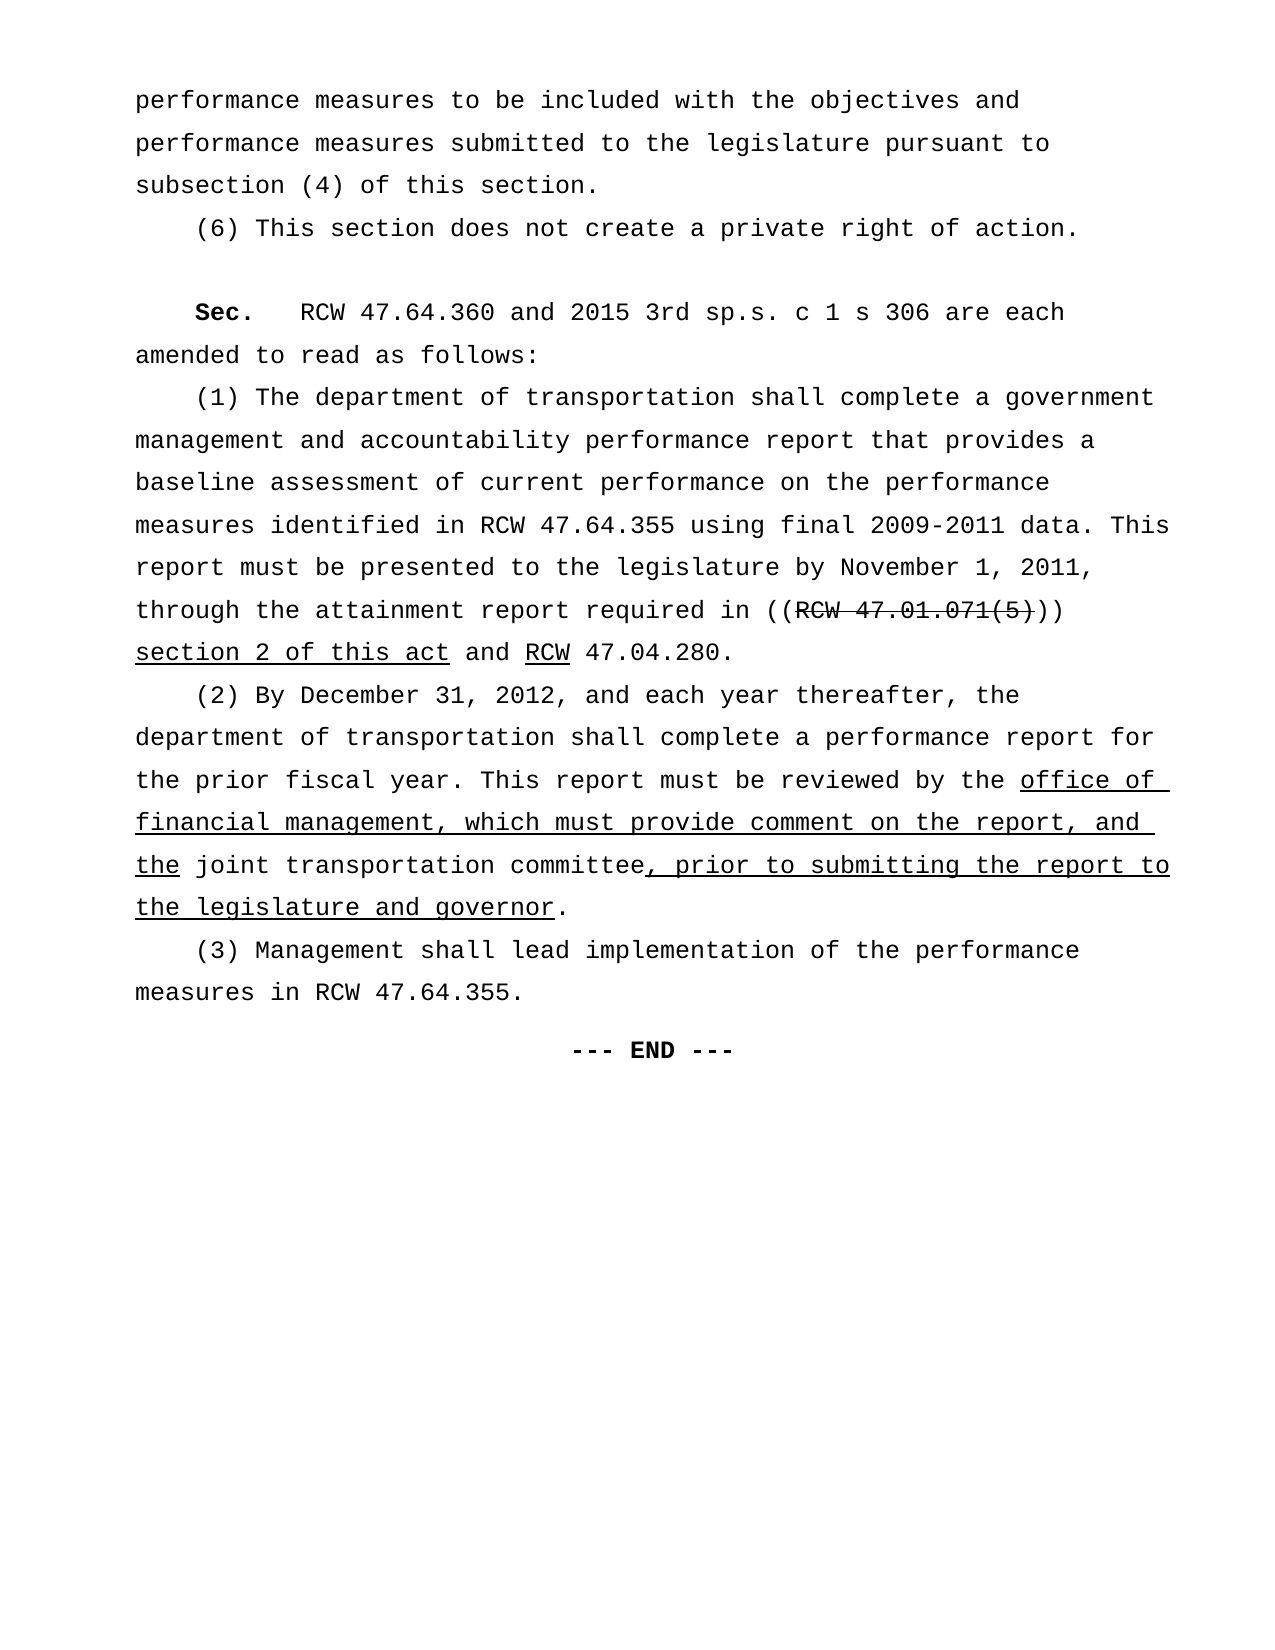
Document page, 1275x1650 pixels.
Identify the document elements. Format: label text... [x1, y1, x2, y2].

text (3) Management shall lead implementation of the performance measures in RCW 47.64.355. [135, 924, 1170, 1009]
text (6) This section does not create a private right of action. [135, 202, 1170, 245]
text (1) The department of transportation shall complete a government management and accountability performance report that provides a baseline assessment of current performance on the performance measures identified in RCW 47.64.355 using final 2009-2011 data. This report must be presented to the legislature by November 1, 2011, through the attainment report required in ((RCW 47.01.071(5))) section 2 of this act and RCW 47.04.280. [135, 372, 1170, 669]
text Sec. RCW 47.64.360 and 2015 3rd sp.s. c 1 s 306 are each amended to read as follows: [135, 287, 1170, 372]
text (2) By December 31, 2012, and each year thereafter, the department of transportation shall complete a performance report for the prior fiscal year. This report must be reviewed by the office of financial management, which must provide comment on the report, and the joint transportation committee, prior to submitting the report to the legislature and governor. [135, 669, 1170, 924]
text --- END --- [135, 1037, 1170, 1066]
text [135, 75, 1170, 202]
